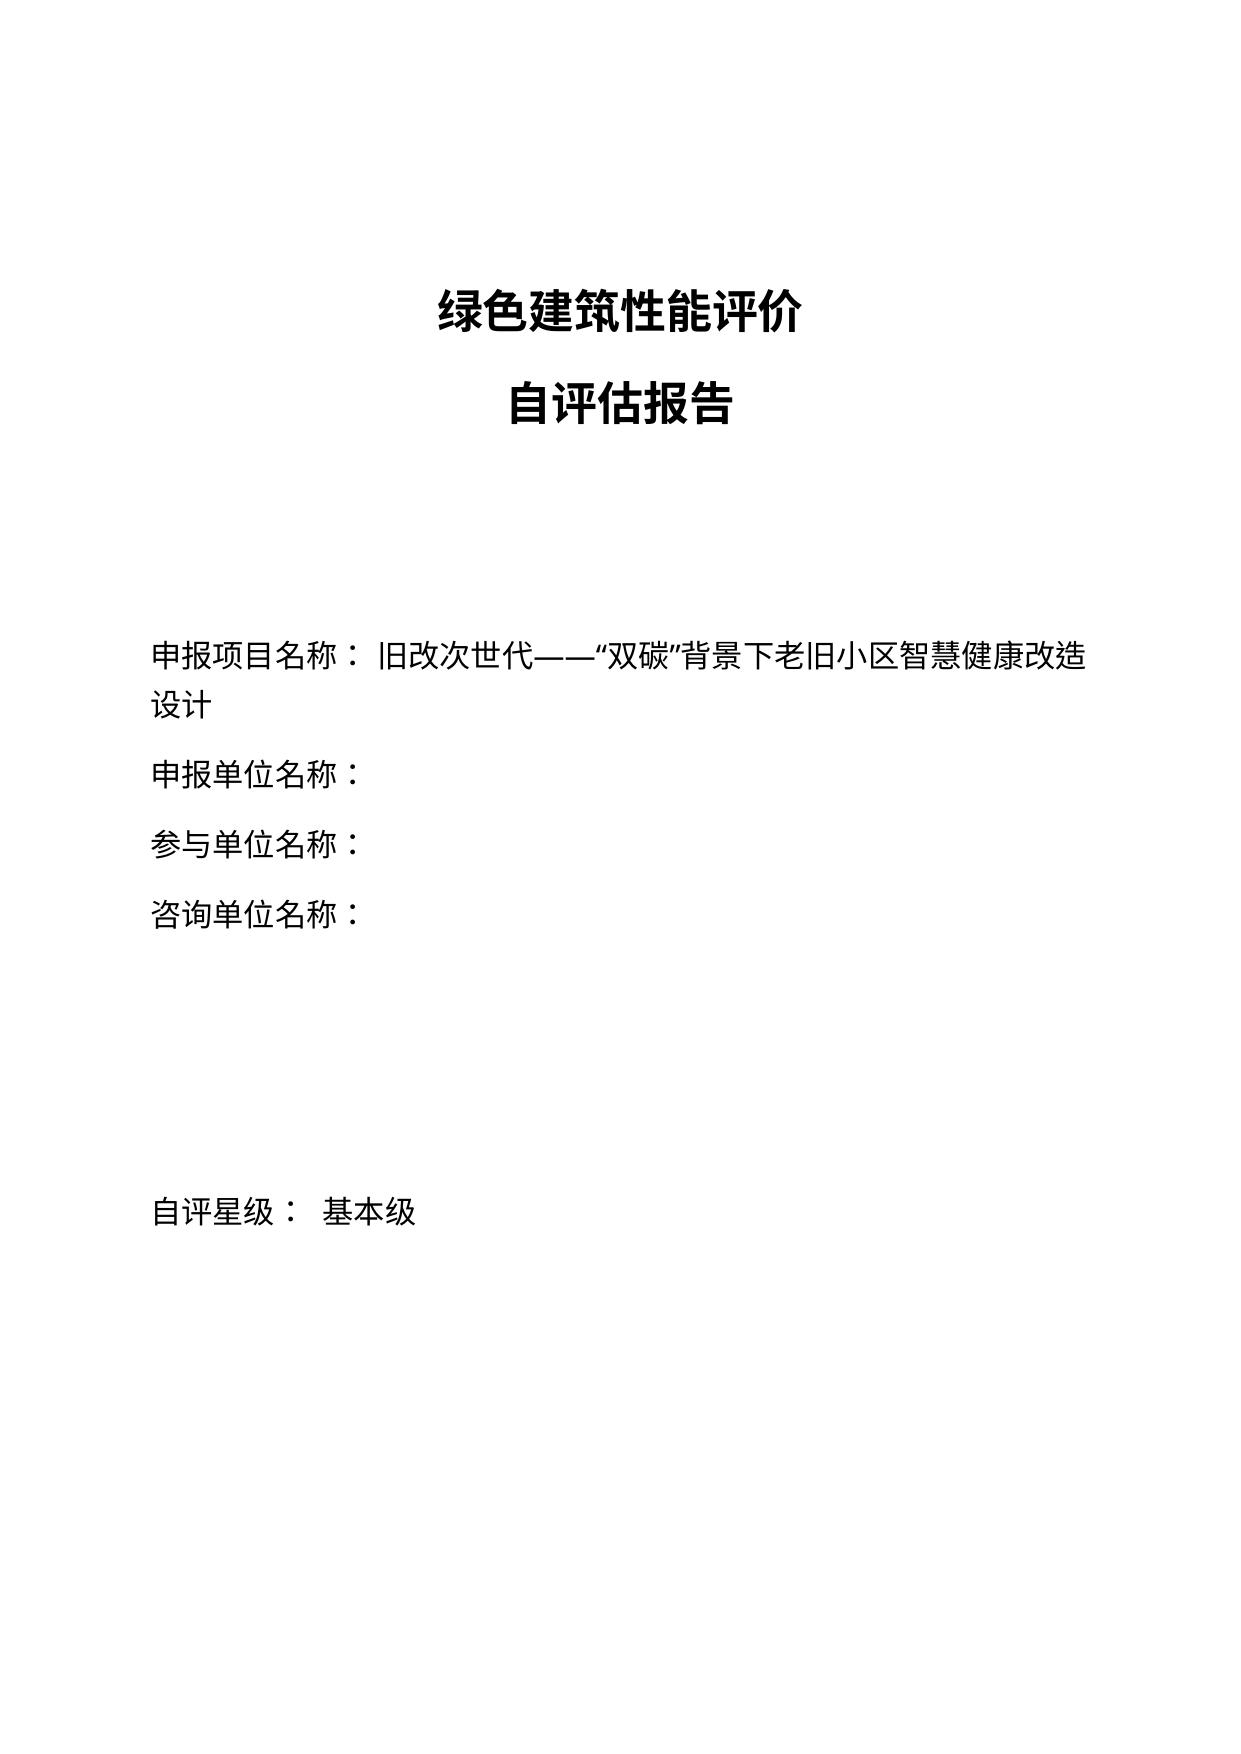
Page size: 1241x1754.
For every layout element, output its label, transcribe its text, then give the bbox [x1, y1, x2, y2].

text 自评星级： 基本级 [150, 1190, 1090, 1232]
text 绿色建筑性能评价 [150, 279, 1090, 342]
text 申报项目名称： 旧改次世代——“双碳”背景下老旧小区智慧健康改造设计 [150, 634, 1090, 726]
text 自评估报告 [150, 372, 1090, 434]
text 参与单位名称： [150, 823, 1090, 866]
text 咨询单位名称： [150, 893, 1090, 935]
text 申报单位名称： [150, 753, 1090, 796]
